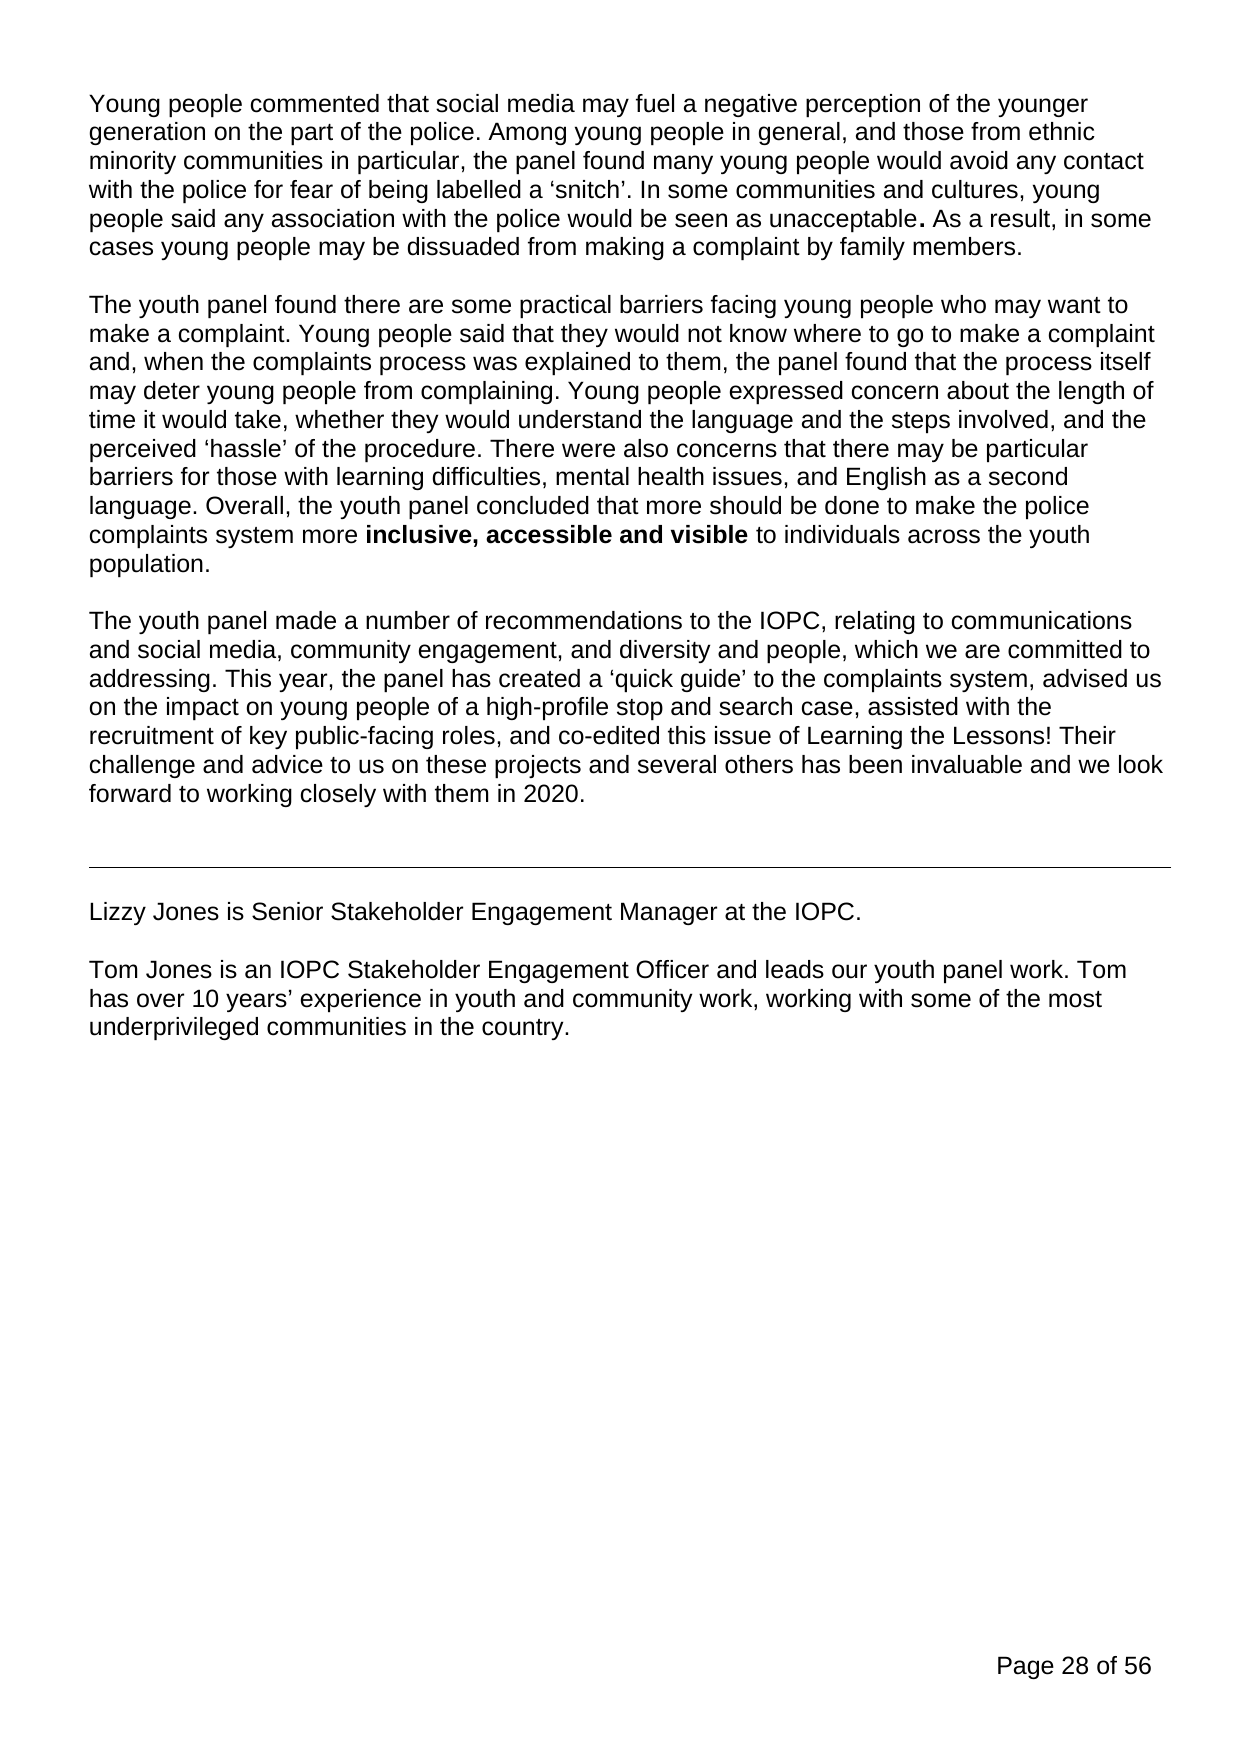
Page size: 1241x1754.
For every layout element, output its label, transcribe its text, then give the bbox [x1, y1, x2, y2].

text Young people commented that social media may fuel a negative perception of the younger generation on the part of the police. Among young people in general, and those from ethnic minority communities in particular, the panel found many young people would avoid any contact with the police for fear of being labelled a ‘snitch’. In some communities and cultures, young people said any association with the police would be seen as unacceptable. As a result, in some cases young people may be dissuaded from making a complaint by family members. [89, 89, 1171, 261]
text Tom Jones is an IOPC Stakeholder Engagement Officer and leads our youth panel work. Tom has over 10 years’ experience in youth and community work, working with some of the most underprivileged communities in the country. [89, 955, 1171, 1041]
text The youth panel found there are some practical barriers facing young people who may want to make a complaint. Young people said that they would not know where to go to make a complaint and, when the complaints process was explained to them, the panel found that the process itself may deter young people from complaining. Young people expressed concern about the length of time it would take, whether they would understand the language and the steps involved, and the perceived ‘hassle’ of the procedure. There were also concerns that there may be particular barriers for those with learning difficulties, mental health issues, and English as a second language. Overall, the youth panel concluded that more should be done to make the police complaints system more inclusive, accessible and visible to individuals across the youth population. [89, 290, 1171, 577]
text Lizzy Jones is Senior Stakeholder Engagement Manager at the IOPC. [89, 897, 1171, 926]
text The youth panel made a number of recommendations to the IOPC, relating to communications and social media, community engagement, and diversity and people, which we are committed to addressing. This year, the panel has created a ‘quick guide’ to the complaints system, advised us on the impact on young people of a high-profile stop and search case, assisted with the recruitment of key public-facing roles, and co-edited this issue of Learning the Lessons! Their challenge and advice to us on these projects and several others has been invaluable and we look forward to working closely with them in 2020. [89, 606, 1171, 807]
